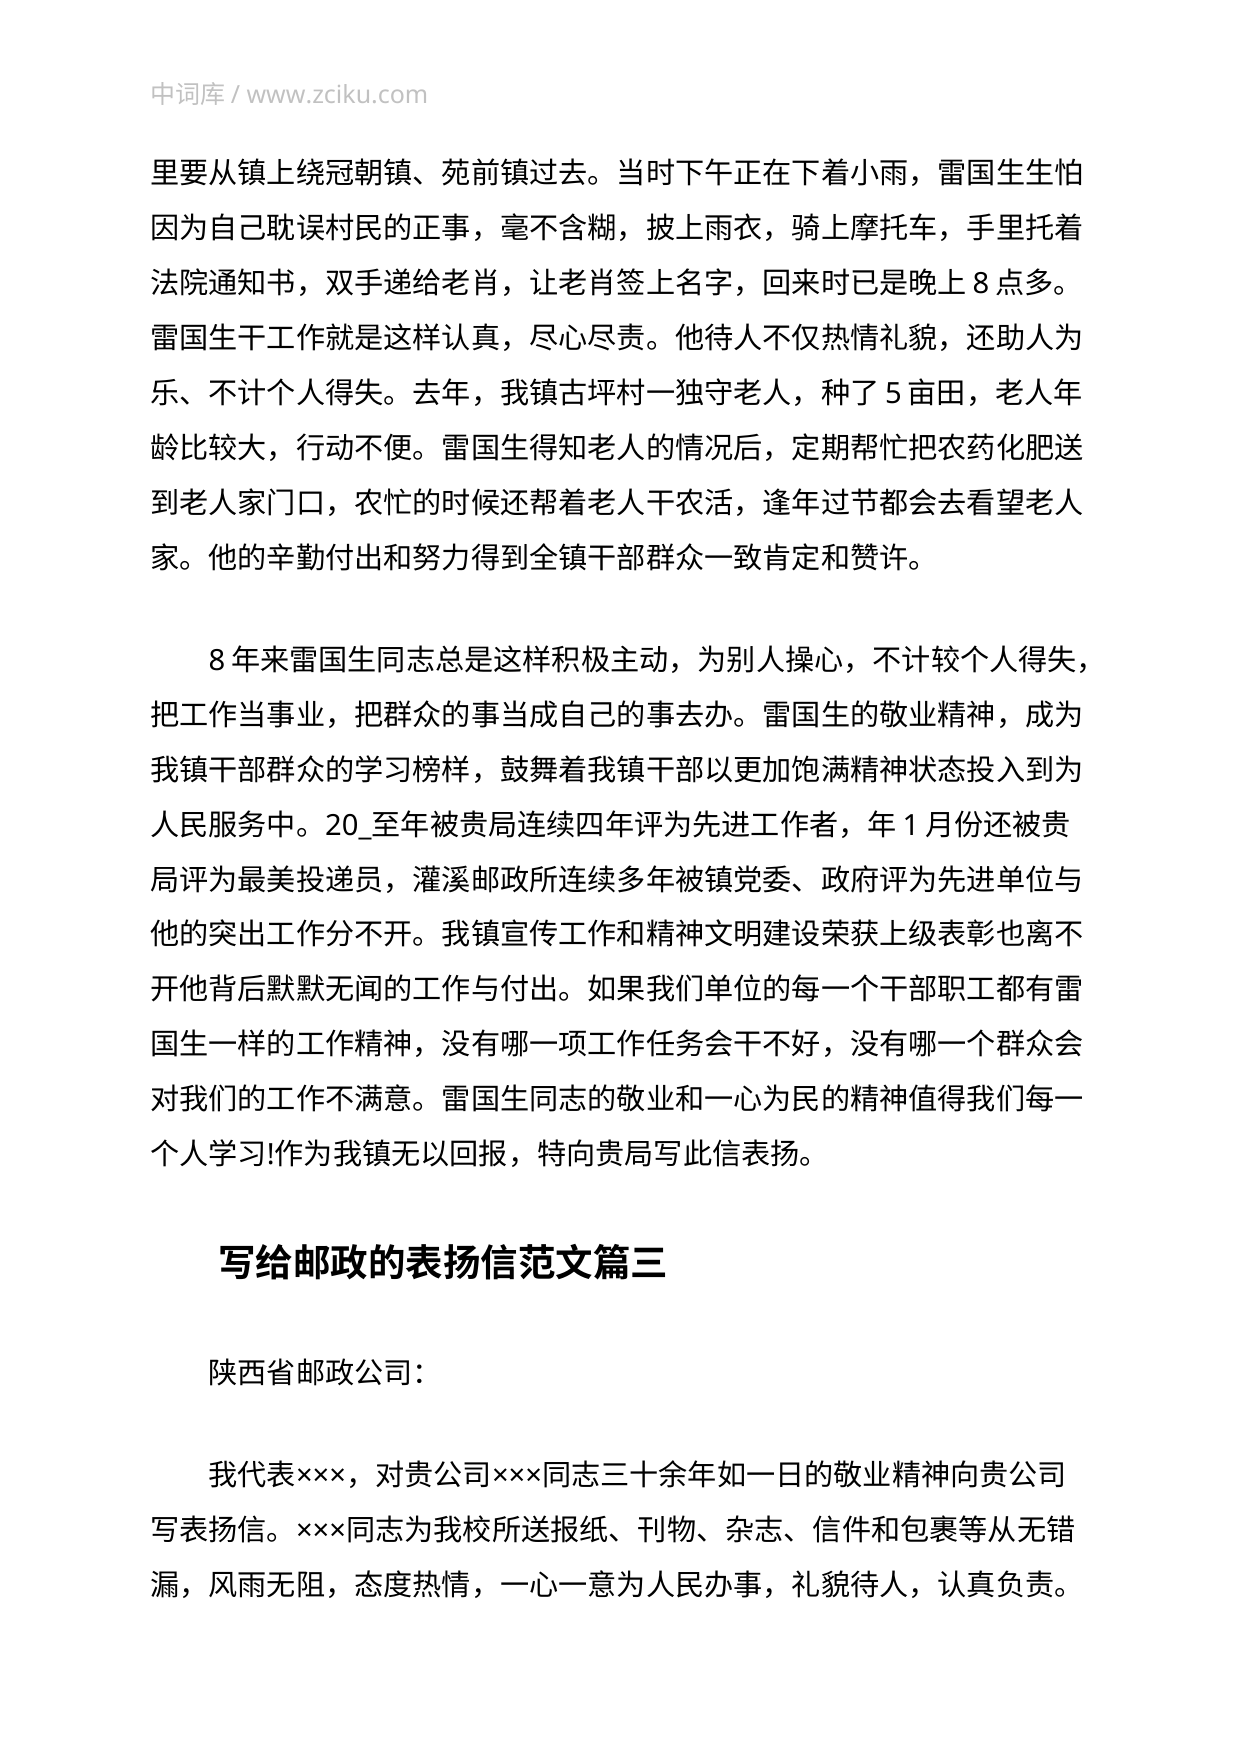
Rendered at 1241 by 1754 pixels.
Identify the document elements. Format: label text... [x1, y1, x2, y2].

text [150, 150, 1090, 577]
text 写给邮政的表扬信范文篇三 [150, 1232, 1090, 1287]
text 陕西省邮政公司： [150, 1350, 1090, 1392]
text 8年来雷国生同志总是这样积极主动，为别人操心，不计较个人得失，把工作当事业，把群众的事当成自己的事去办。雷国生的敬业精神，成为我镇干部群众的学习榜样，鼓舞着我镇干部以更加饱满精神状态投入到为人民服务中。20_至年被贵局连续四年评为先进工作者，年1月份还被贵局评为最美投递员，灌溪邮政所连续多年被镇党委、政府评为先进单位与他的突出工作分不开。我镇宣传工作和精神文明建设荣获上级表彰也离不开他背后默默无闻的工作与付出。如果我们单位的每一个干部职工都有雷国生一样的工作精神，没有哪一项工作任务会干不好，没有哪一个群众会对我们的工作不满意。雷国生同志的敬业和一心为民的精神值得我们每一个人学习!作为我镇无以回报，特向贵局写此信表扬。 [150, 636, 1090, 1173]
text 我代表×××，对贵公司×××同志三十余年如一日的敬业精神向贵公司写表扬信。×××同志为我校所送报纸、刊物、杂志、信件和包裹等从无错漏，风雨无阻，态度热情，一心一意为人民办事，礼貌待人，认真负责。 [150, 1452, 1090, 1604]
